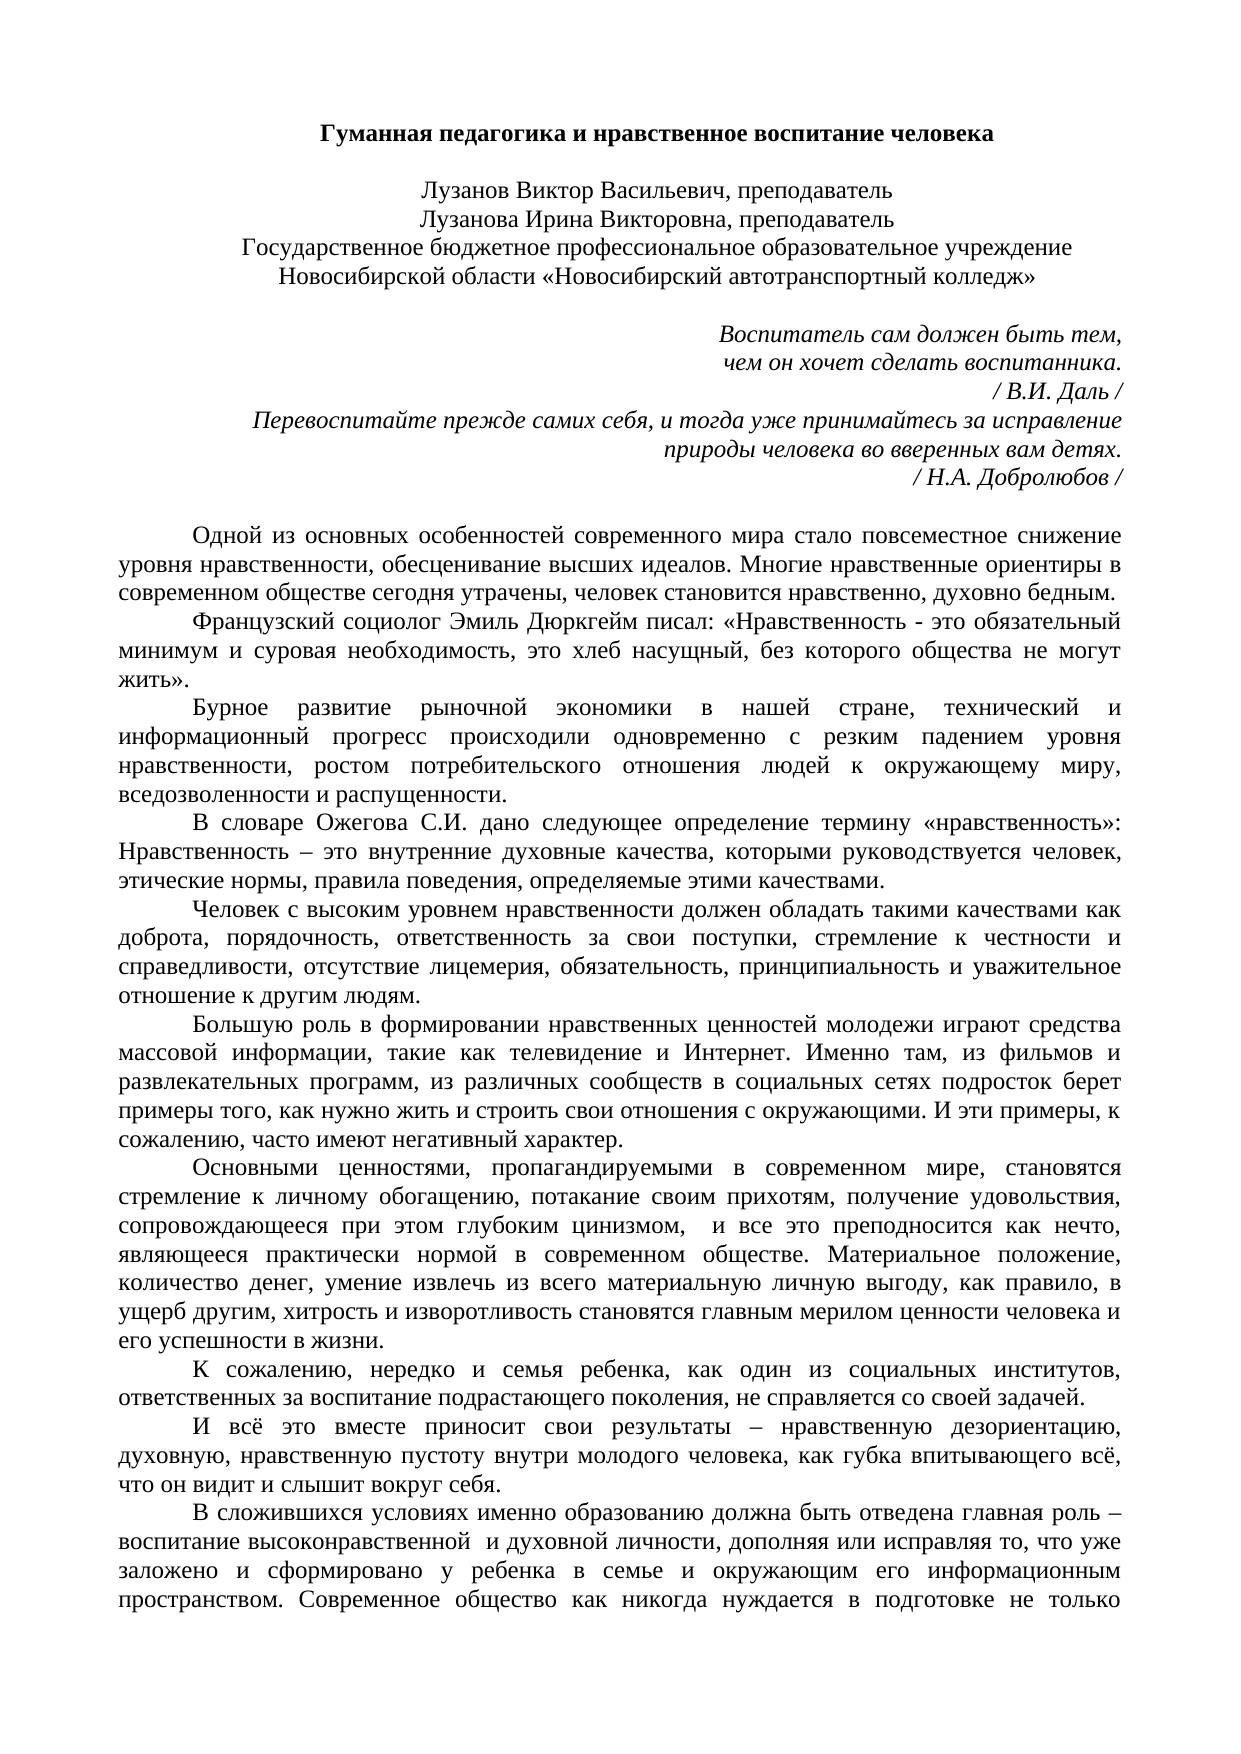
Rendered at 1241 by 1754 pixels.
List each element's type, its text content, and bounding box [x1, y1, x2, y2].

text Воспитатель сам должен быть тем, [118, 319, 1122, 347]
text Человек с высоким уровнем нравственности должен обладать такими качествами как доброта, порядочность, ответственность за свои поступки, стремление к честности и справедливости, отсутствие лицемерия, обязательность, принципиальность и уважительное отношение к другим людям. [118, 894, 1122, 1009]
text / В.И. Даль / [118, 376, 1122, 405]
text / Н.А. Добролюбов / [118, 462, 1122, 491]
text Бурное развитие рыночной экономики в нашей стране, технический и информационный прогресс происходили одновременно с резким падением уровня нравственности, ростом потребительского отношения людей к окружающему миру, вседозволенности и распущенности. [118, 692, 1122, 807]
text И всё это вместе приносит свои результаты – нравственную дезориентацию, духовную, нравственную пустоту внутри молодого человека, как губка впитывающего всё, что он видит и слышит вокруг себя. [118, 1411, 1122, 1497]
text Одной из основных особенностей современного мира стало повсеместное снижение уровня нравственности, обесценивание высших идеалов. Многие нравственные ориентиры в современном обществе сегодня утрачены, человек становится нравственно, духовно бедным. [118, 520, 1122, 606]
text Лузанов Виктор Васильевич, преподаватель [118, 175, 1122, 204]
text Лузанова Ирина Викторовна, преподаватель [118, 204, 1122, 232]
text Государственное бюджетное профессиональное образовательное учреждение [118, 232, 1122, 261]
text Перевоспитайте прежде самих себя, и тогда уже принимайтесь за исправление природы человека во вверенных вам детях. [118, 405, 1122, 462]
text Большую роль в формировании нравственных ценностей молодежи играют средства массовой информации, такие как телевидение и Интернет. Именно там, из фильмов и развлекательных программ, из различных сообществ в социальных сетях подросток берет примеры того, как нужно жить и строить свои отношения с окружающими. И эти примеры, к сожалению, часто имеют негативный характер. [118, 1009, 1122, 1152]
text чем он хочет сделать воспитанника. [118, 347, 1122, 376]
text Французский социолог Эмиль Дюркгейм писал: «Нравственность - это обязательный минимум и суровая необходимость, это хлеб насущный, без которого общества не могут жить». [118, 606, 1122, 692]
text В словаре Ожегова С.И. дано следующее определение термину «нравственность»: Нравственность – это внутренние духовные качества, которыми руководствуется человек, этические нормы, правила поведения, определяемые этими качествами. [118, 807, 1122, 894]
text Новосибирской области «Новосибирский автотранспортный колледж» [118, 261, 1122, 290]
text Гуманная педагогика и нравственное воспитание человека [118, 118, 1122, 147]
text К сожалению, нередко и семья ребенка, как один из социальных институтов, ответственных за воспитание подрастающего поколения, не справляется со своей задачей. [118, 1354, 1122, 1411]
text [118, 1497, 1122, 1612]
text Основными ценностями, пропагандируемыми в современном мире, становятся стремление к личному обогащению, потакание своим прихотям, получение удовольствия, сопровождающееся при этом глубоким цинизмом, и все это преподносится как нечто, являющееся практически нормой в современном обществе. Материальное положение, количество денег, умение извлечь из всего материальную личную выгоду, как правило, в ущерб другим, хитрость и изворотливость становятся главным мерилом ценности человека и его успешности в жизни. [118, 1152, 1122, 1354]
